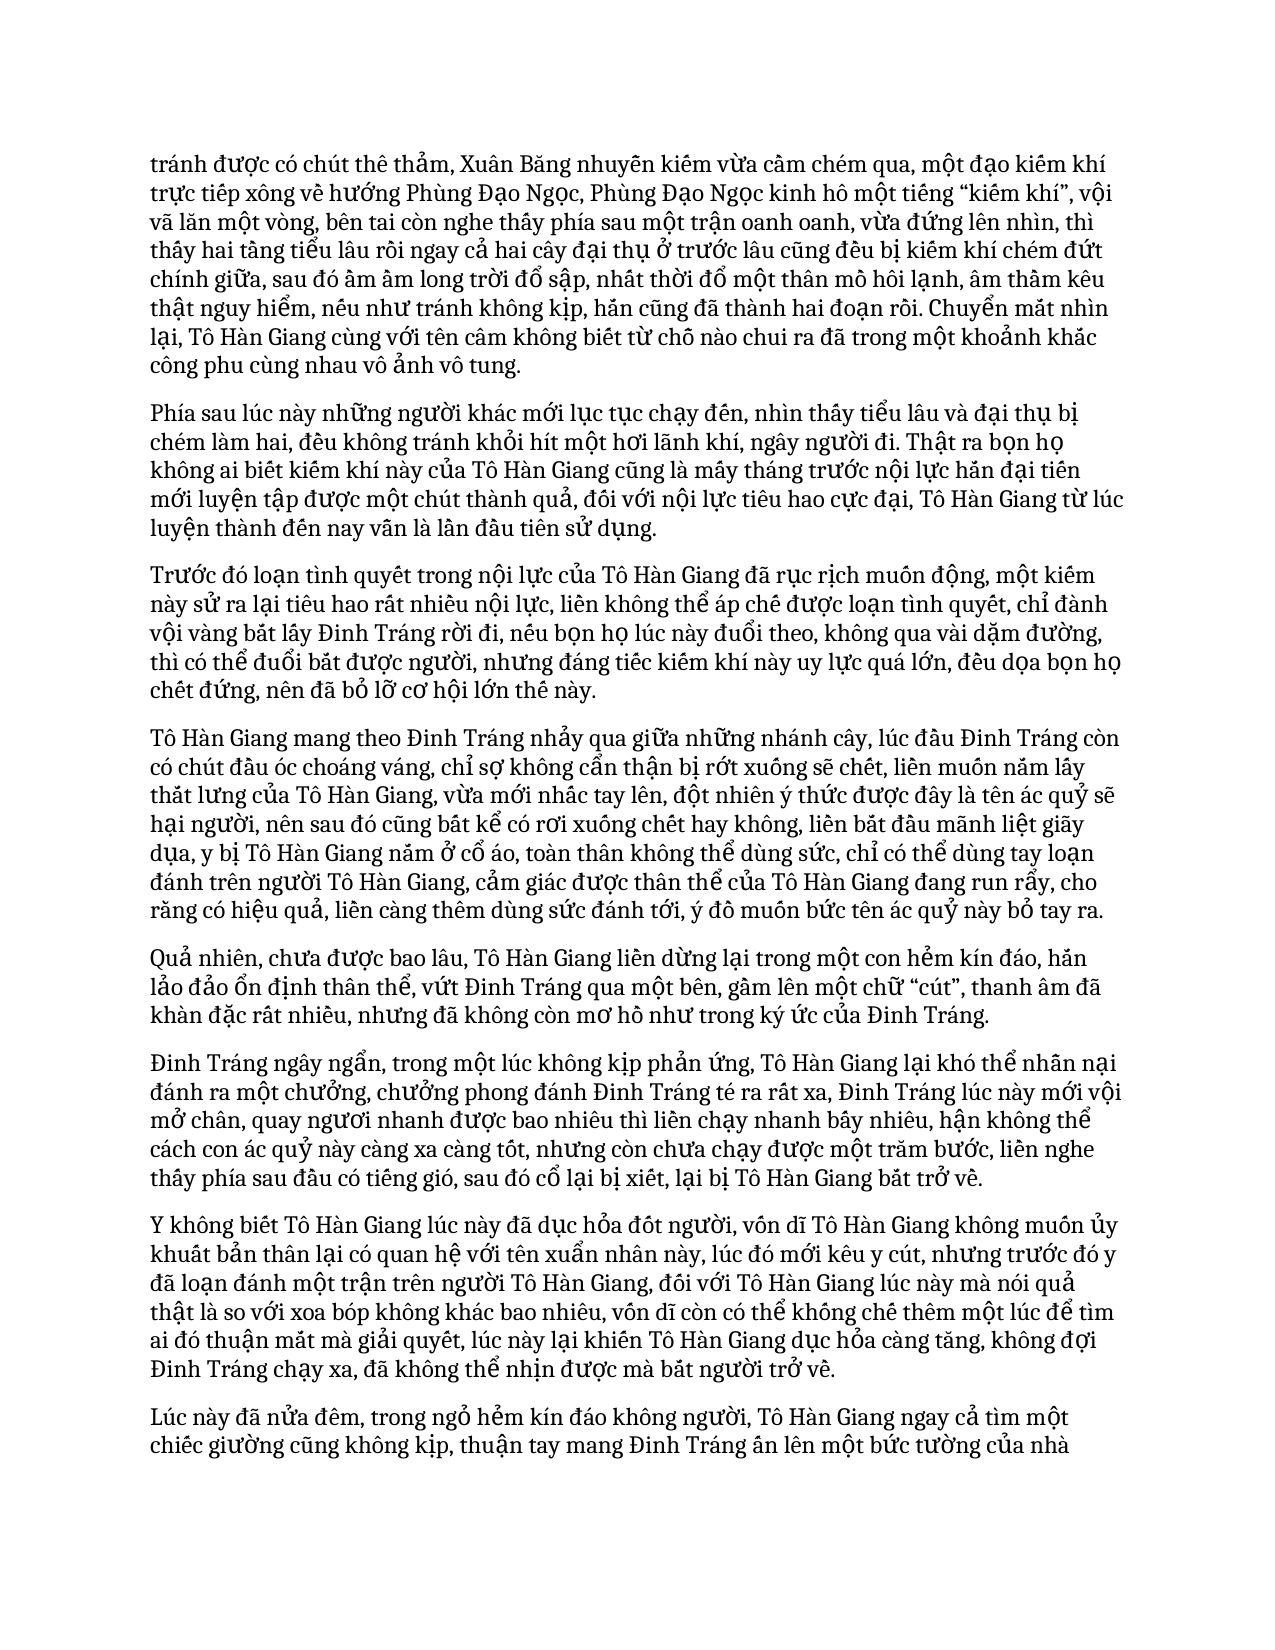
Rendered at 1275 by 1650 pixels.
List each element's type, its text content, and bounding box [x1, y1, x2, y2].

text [150, 150, 1125, 380]
text Quả nhiên, chưa được bao lâu, Tô Hàn Giang liền dừng lại trong một con hẻm kín đáo, hắn lảo đảo ổn định thân thể, vứt Đinh Tráng qua một bên, gầm lên một chữ “cút”, thanh âm đã khàn đặc rất nhiều, nhưng đã không còn mơ hồ như trong ký ức của Đinh Tráng. [150, 944, 1125, 1030]
text Phía sau lúc này những người khác mới lục tục chạy đến, nhìn thấy tiểu lâu và đại thụ bị chém làm hai, đều không tránh khỏi hít một hơi lãnh khí, ngây người đi. Thật ra bọn họ không ai biết kiếm khí này của Tô Hàn Giang cũng là mấy tháng trước nội lực hắn đại tiến mới luyện tập được một chút thành quả, đối với nội lực tiêu hao cực đại, Tô Hàn Giang từ lúc luyện thành đến nay vẫn là lần đầu tiên sử dụng. [150, 399, 1125, 542]
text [150, 1402, 1125, 1460]
text Y không biết Tô Hàn Giang lúc này đã dục hỏa đốt người, vốn dĩ Tô Hàn Giang không muốn ủy khuất bản thân lại có quan hệ với tên xuẩn nhân này, lúc đó mới kêu y cút, nhưng trước đó y đã loạn đánh một trận trên người Tô Hàn Giang, đối với Tô Hàn Giang lúc này mà nói quả thật là so với xoa bóp không khác bao nhiêu, vốn dĩ còn có thể khống chế thêm một lúc để tìm ai đó thuận mắt mà giải quyết, lúc này lại khiến Tô Hàn Giang dục hỏa càng tăng, không đợi Đinh Tráng chạy xa, đã không thể nhịn được mà bắt người trở về. [150, 1211, 1125, 1384]
text Trước đó loạn tình quyết trong nội lực của Tô Hàn Giang đã rục rịch muốn động, một kiếm này sử ra lại tiêu hao rất nhiều nội lực, liền không thể áp chế được loạn tình quyết, chỉ đành vội vàng bắt lấy Đinh Tráng rời đi, nếu bọn họ lúc này đuổi theo, không qua vài dặm đường, thì có thể đuổi bắt được người, nhưng đáng tiếc kiếm khí này uy lực quá lớn, đều dọa bọn họ chết đứng, nên đã bỏ lỡ cơ hội lớn thế này. [150, 561, 1125, 705]
text Tô Hàn Giang mang theo Đinh Tráng nhảy qua giữa những nhánh cây, lúc đầu Đinh Tráng còn có chút đầu óc choáng váng, chỉ sợ không cẩn thận bị rớt xuống sẽ chết, liền muốn nắm lấy thắt lưng của Tô Hàn Giang, vừa mới nhấc tay lên, đột nhiên ý thức được đây là tên ác quỷ sẽ hại người, nên sau đó cũng bất kể có rơi xuống chết hay không, liền bắt đầu mãnh liệt giãy dụa, y bị Tô Hàn Giang nắm ở cổ áo, toàn thân không thể dùng sức, chỉ có thể dùng tay loạn đánh trên người Tô Hàn Giang, cảm giác được thân thể của Tô Hàn Giang đang run rẩy, cho rằng có hiệu quả, liền càng thêm dùng sức đánh tới, ý đồ muốn bức tên ác quỷ này bỏ tay ra. [150, 724, 1125, 925]
text Đinh Tráng ngây ngẩn, trong một lúc không kịp phản ứng, Tô Hàn Giang lại khó thể nhẫn nại đánh ra một chưởng, chưởng phong đánh Đinh Tráng té ra rất xa, Đinh Tráng lúc này mới vội mở chân, quay ngươi nhanh được bao nhiêu thì liền chạy nhanh bấy nhiêu, hận không thể cách con ác quỷ này càng xa càng tốt, nhưng còn chưa chạy được một trăm bước, liền nghe thấy phía sau đầu có tiếng gió, sau đó cổ lại bị xiết, lại bị Tô Hàn Giang bắt trở về. [150, 1049, 1125, 1192]
